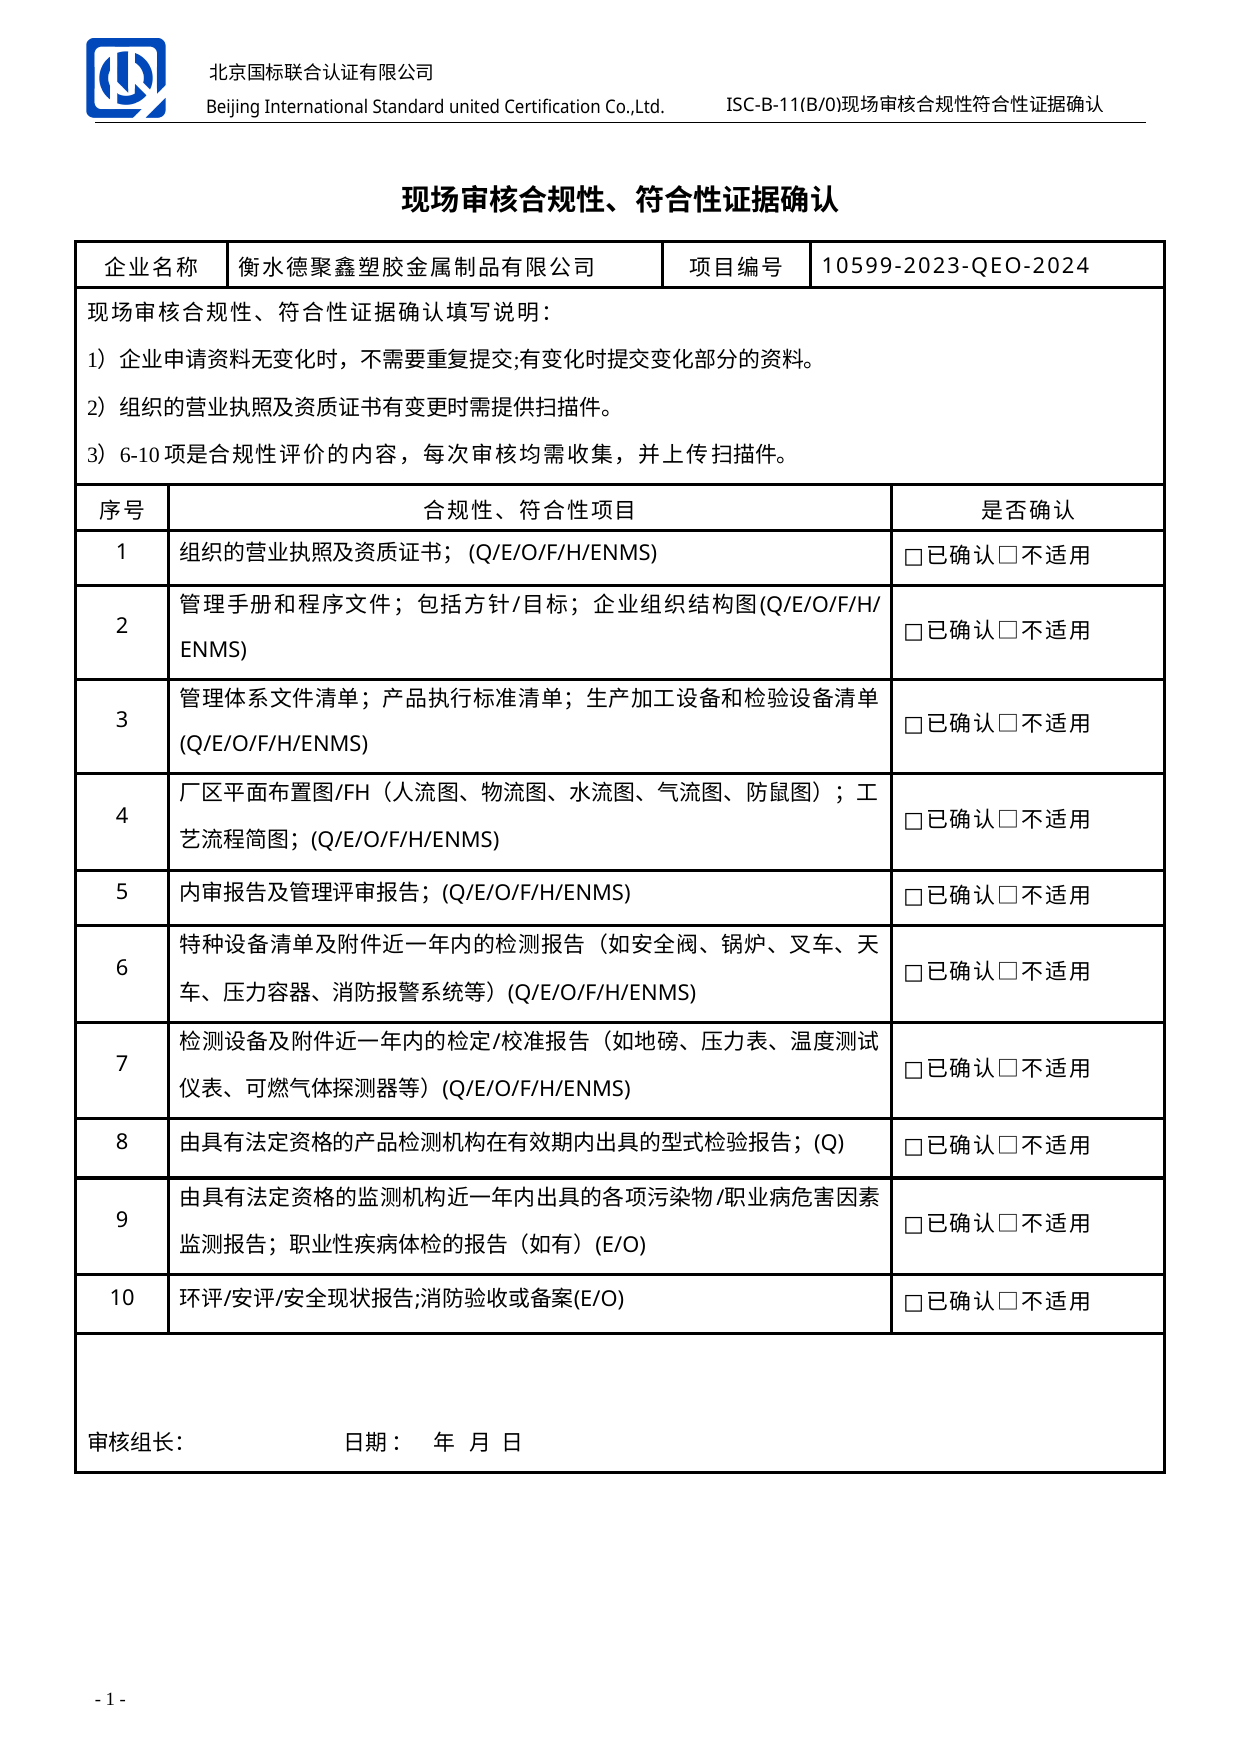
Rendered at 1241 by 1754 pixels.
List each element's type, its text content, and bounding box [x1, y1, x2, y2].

table_cell 8 [77, 1120, 167, 1176]
table_cell 由具有法定资格的监测机构近一年内出具的各项污染物/职业病危害因素监测报告；职业性疾病体检的报告（如有）(E/O) [170, 1180, 890, 1273]
table_cell 组织的营业执照及资质证书； (Q/E/O/F/H/ENMS) [170, 532, 890, 584]
table_cell 由具有法定资格的产品检测机构在有效期内出具的型式检验报告；(Q) [170, 1120, 890, 1176]
table_cell 10 [77, 1276, 167, 1332]
table_cell □已确认□不适用 [893, 532, 1163, 584]
table_cell 审核组长： 日期 ： 年 月 日 [77, 1335, 1163, 1471]
table_cell □已确认□不适用 [893, 1024, 1163, 1117]
table_cell 1 [77, 532, 167, 584]
table_cell 4 [77, 775, 167, 868]
table_cell 管理手册和程序文件；包括方针/目标；企业组织结构图(Q/E/O/F/H/ENMS) [170, 587, 890, 678]
table_cell 现场审核合规性、符合性证据确认填写说明： 1）企业申请资料无变化时，不需要重复提交;有变化时提交变化部分的资料。 2）组织的营业执照及资质证书有变更时需提供扫描件。 3）6-10项是合规性评价的内容，每次审核均需收集，并上传扫描件。 [77, 289, 1163, 483]
table_cell 6 [77, 927, 167, 1021]
table_cell 5 [77, 872, 167, 924]
text 现场审核合规性、符合性证据确认 [94, 177, 1146, 219]
table_cell 环评/安评/安全现状报告;消防验收或备案(E/O) [170, 1276, 890, 1332]
table_cell 合规性、符合性项目 [170, 486, 890, 529]
table_cell 3 [77, 681, 167, 772]
table_cell 内审报告及管理评审报告；(Q/E/O/F/H/ENMS) [170, 872, 890, 924]
table_cell □已确认□不适用 [893, 1120, 1163, 1176]
table_cell □已确认□不适用 [893, 1180, 1163, 1273]
table_header 10599-2023-QEO-2024 [812, 243, 1163, 286]
table_cell 厂区平面布置图/FH（人流图、物流图、水流图、气流图、防鼠图）；工艺流程简图；(Q/E/O/F/H/ENMS) [170, 775, 890, 868]
table_header 企业名称 [77, 243, 226, 286]
table_cell 特种设备清单及附件近一年内的检测报告（如安全阀、锅炉、叉车、天车、压力容器、消防报警系统等）(Q/E/O/F/H/ENMS) [170, 927, 890, 1021]
table_header 衡水德聚鑫塑胶金属制品有限公司 [229, 243, 661, 286]
table_cell □已确认□不适用 [893, 775, 1163, 868]
table_cell □已确认□不适用 [893, 587, 1163, 678]
table_cell □已确认□不适用 [893, 1276, 1163, 1332]
table_cell 7 [77, 1024, 167, 1117]
table_cell 9 [77, 1180, 167, 1273]
table_cell □已确认□不适用 [893, 927, 1163, 1021]
table_cell □已确认□不适用 [893, 872, 1163, 924]
table_cell 管理体系文件清单；产品执行标准清单；生产加工设备和检验设备清单(Q/E/O/F/H/ENMS) [170, 681, 890, 772]
table_cell 检测设备及附件近一年内的检定/校准报告（如地磅、压力表、温度测试仪表、可燃气体探测器等）(Q/E/O/F/H/ENMS) [170, 1024, 890, 1117]
table_cell 是否确认 [893, 486, 1163, 529]
table_cell □已确认□不适用 [893, 681, 1163, 772]
table_cell 序号 [77, 486, 167, 529]
table_header 项目编号 [664, 243, 809, 286]
picture [86, 38, 166, 118]
table_cell 2 [77, 587, 167, 678]
